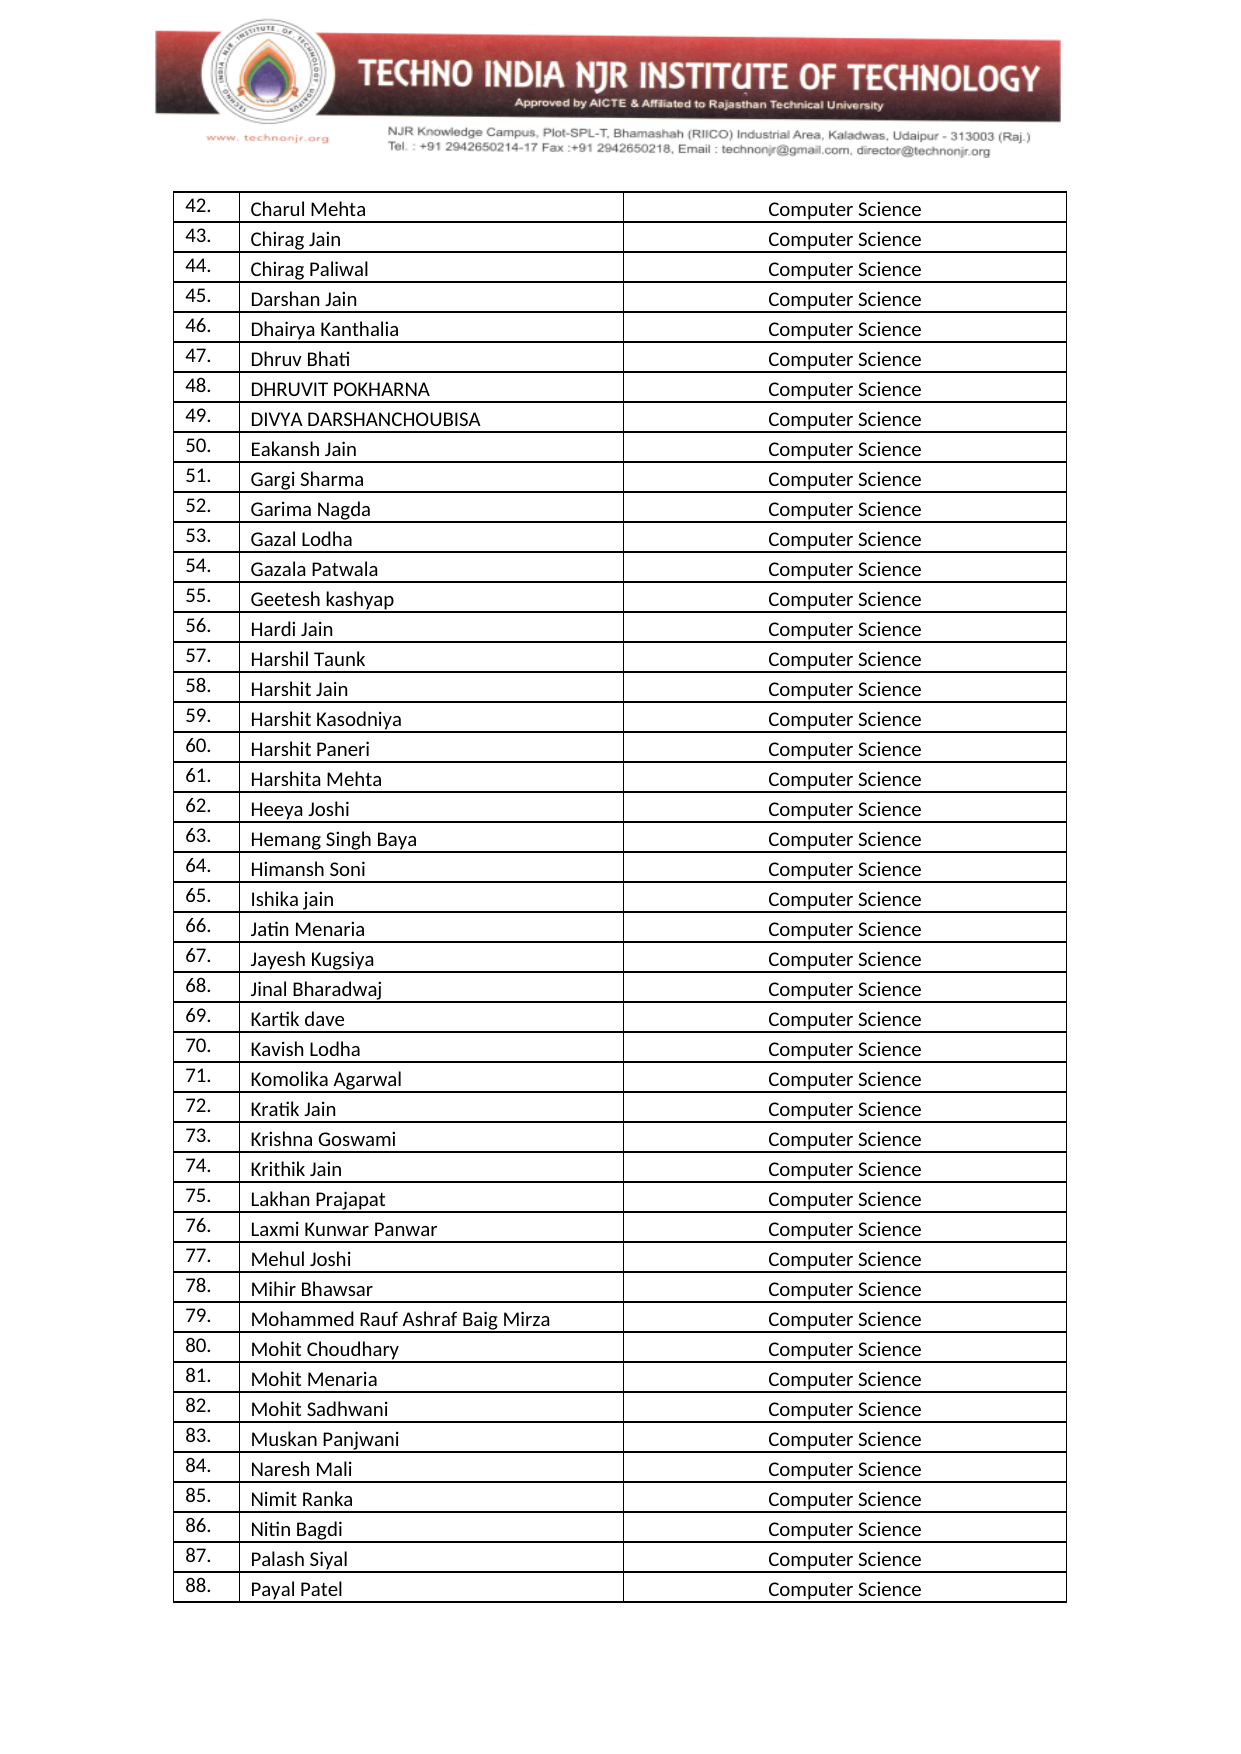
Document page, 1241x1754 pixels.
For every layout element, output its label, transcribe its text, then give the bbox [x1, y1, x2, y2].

table_cell [174, 613, 239, 641]
table_cell [174, 793, 239, 821]
table_cell Chirag Paliwal [240, 253, 623, 281]
table_cell DHRUVIT POKHARNA [240, 373, 623, 401]
table_cell [174, 853, 239, 881]
table_cell Computer Science [624, 1123, 1066, 1151]
table_cell Hemang Singh Baya [240, 823, 623, 851]
table_cell [174, 193, 239, 221]
table_cell Mihir Bhawsar [240, 1273, 623, 1301]
table_cell Krithik Jain [240, 1153, 623, 1181]
table_cell Harshit Kasodniya [240, 703, 623, 731]
table_cell [174, 943, 239, 971]
table_cell [174, 763, 239, 791]
table_cell Harshil Taunk [240, 643, 623, 671]
table_cell Chirag Jain [240, 223, 623, 251]
table_cell [174, 1393, 239, 1421]
table_cell Computer Science [624, 403, 1066, 431]
table_cell Computer Science [624, 373, 1066, 401]
table_cell Computer Science [624, 1393, 1066, 1421]
table_cell Computer Science [624, 823, 1066, 851]
table_cell [174, 1573, 239, 1601]
table_cell Nimit Ranka [240, 1483, 623, 1511]
table_cell [174, 883, 239, 911]
table_cell Computer Science [624, 1273, 1066, 1301]
table_cell Computer Science [624, 1483, 1066, 1511]
table_cell Gazala Patwala [240, 553, 623, 581]
table_cell Computer Science [624, 973, 1066, 1001]
table_cell [174, 1513, 239, 1541]
table_cell [174, 1243, 239, 1271]
table_cell Lakhan Prajapat [240, 1183, 623, 1211]
table_cell [174, 1093, 239, 1121]
table_cell Kratik Jain [240, 1093, 623, 1121]
table_cell Computer Science [624, 553, 1066, 581]
table_cell Computer Science [624, 943, 1066, 971]
table_cell Computer Science [624, 1543, 1066, 1571]
table_cell Computer Science [624, 283, 1066, 311]
table_cell Computer Science [624, 1033, 1066, 1061]
table_cell Computer Science [624, 1573, 1066, 1601]
table_cell Heeya Joshi [240, 793, 623, 821]
table_cell Computer Science [624, 883, 1066, 911]
table_cell [174, 733, 239, 761]
table_cell [174, 283, 239, 311]
table_cell Mohammed Rauf Ashraf Baig Mirza [240, 1303, 623, 1331]
table_cell Nitin Bagdi [240, 1513, 623, 1541]
table_cell Computer Science [624, 1243, 1066, 1271]
table_cell Payal Patel [240, 1573, 623, 1601]
table_cell Computer Science [624, 313, 1066, 341]
table_cell Computer Science [624, 1363, 1066, 1391]
table_cell [174, 823, 239, 851]
table_cell Computer Science [624, 583, 1066, 611]
table_cell Computer Science [624, 913, 1066, 941]
table_cell Laxmi Kunwar Panwar [240, 1213, 623, 1241]
table_cell [174, 1153, 239, 1181]
table_cell Charul Mehta [240, 193, 623, 221]
table_cell Computer Science [624, 1423, 1066, 1451]
table_cell Computer Science [624, 703, 1066, 731]
table_cell [174, 1063, 239, 1091]
table_cell [174, 1483, 239, 1511]
table_cell [174, 463, 239, 491]
table_cell Jinal Bharadwaj [240, 973, 623, 1001]
table_cell [174, 1183, 239, 1211]
table_cell [174, 493, 239, 521]
table_cell Dhruv Bhati [240, 343, 623, 371]
table_cell Krishna Goswami [240, 1123, 623, 1151]
table_cell [174, 1543, 239, 1571]
table_cell Gazal Lodha [240, 523, 623, 551]
table_cell Computer Science [624, 1063, 1066, 1091]
table_cell Darshan Jain [240, 283, 623, 311]
table_cell Computer Science [624, 763, 1066, 791]
table_cell Computer Science [624, 463, 1066, 491]
table_cell Harshit Jain [240, 673, 623, 701]
table_cell Computer Science [624, 733, 1066, 761]
table_cell Jatin Menaria [240, 913, 623, 941]
table_cell [174, 913, 239, 941]
table_cell Harshit Paneri [240, 733, 623, 761]
table_cell [174, 313, 239, 341]
table_cell Computer Science [624, 343, 1066, 371]
table_cell Harshita Mehta [240, 763, 623, 791]
table_cell [174, 583, 239, 611]
table_cell [174, 973, 239, 1001]
table_cell Dhairya Kanthalia [240, 313, 623, 341]
table_cell [174, 553, 239, 581]
table_cell Mohit Sadhwani [240, 1393, 623, 1421]
table_cell Eakansh Jain [240, 433, 623, 461]
table_cell Computer Science [624, 643, 1066, 671]
table_cell Computer Science [624, 493, 1066, 521]
table_cell Computer Science [624, 1453, 1066, 1481]
table_cell [174, 1453, 239, 1481]
table_cell Computer Science [624, 793, 1066, 821]
table_cell Himansh Soni [240, 853, 623, 881]
table_cell Computer Science [624, 523, 1066, 551]
table_cell Naresh Mali [240, 1453, 623, 1481]
table_cell Komolika Agarwal [240, 1063, 623, 1091]
table_cell [174, 1363, 239, 1391]
table_cell Kartik dave [240, 1003, 623, 1031]
table_cell [174, 433, 239, 461]
table_cell Computer Science [624, 253, 1066, 281]
table_cell Computer Science [624, 1183, 1066, 1211]
table_cell Computer Science [624, 223, 1066, 251]
table_cell Computer Science [624, 433, 1066, 461]
table_cell [174, 1003, 239, 1031]
table_cell Computer Science [624, 1003, 1066, 1031]
table_cell Computer Science [624, 853, 1066, 881]
table_cell Computer Science [624, 673, 1066, 701]
table_cell [174, 1123, 239, 1151]
table_cell Ishika jain [240, 883, 623, 911]
table_cell [174, 1303, 239, 1331]
table_cell [174, 643, 239, 671]
table_cell Gargi Sharma [240, 463, 623, 491]
table_cell Computer Science [624, 1303, 1066, 1331]
table_cell Computer Science [624, 1213, 1066, 1241]
table_cell [174, 1333, 239, 1361]
table_cell Garima Nagda [240, 493, 623, 521]
table_cell [174, 343, 239, 371]
table_cell Palash Siyal [240, 1543, 623, 1571]
table_cell [174, 1213, 239, 1241]
table_cell [174, 1033, 239, 1061]
table_cell [174, 373, 239, 401]
table_cell [174, 223, 239, 251]
table_cell [174, 673, 239, 701]
table_cell Computer Science [624, 613, 1066, 641]
table_cell Hardi Jain [240, 613, 623, 641]
table_cell Geetesh kashyap [240, 583, 623, 611]
table_cell Computer Science [624, 1093, 1066, 1121]
table_cell Muskan Panjwani [240, 1423, 623, 1451]
table_cell Computer Science [624, 193, 1066, 221]
table_cell Mohit Menaria [240, 1363, 623, 1391]
table_cell Mohit Choudhary [240, 1333, 623, 1361]
table_cell [174, 403, 239, 431]
table_cell [174, 523, 239, 551]
table_cell DIVYA DARSHANCHOUBISA [240, 403, 623, 431]
table_cell Kavish Lodha [240, 1033, 623, 1061]
table_cell Mehul Joshi [240, 1243, 623, 1271]
table_cell Jayesh Kugsiya [240, 943, 623, 971]
table_cell [174, 253, 239, 281]
table_cell Computer Science [624, 1153, 1066, 1181]
table_cell [174, 703, 239, 731]
table_cell [174, 1273, 239, 1301]
table_cell Computer Science [624, 1513, 1066, 1541]
table_cell [174, 1423, 239, 1451]
picture [150, 14, 1068, 164]
table_cell Computer Science [624, 1333, 1066, 1361]
